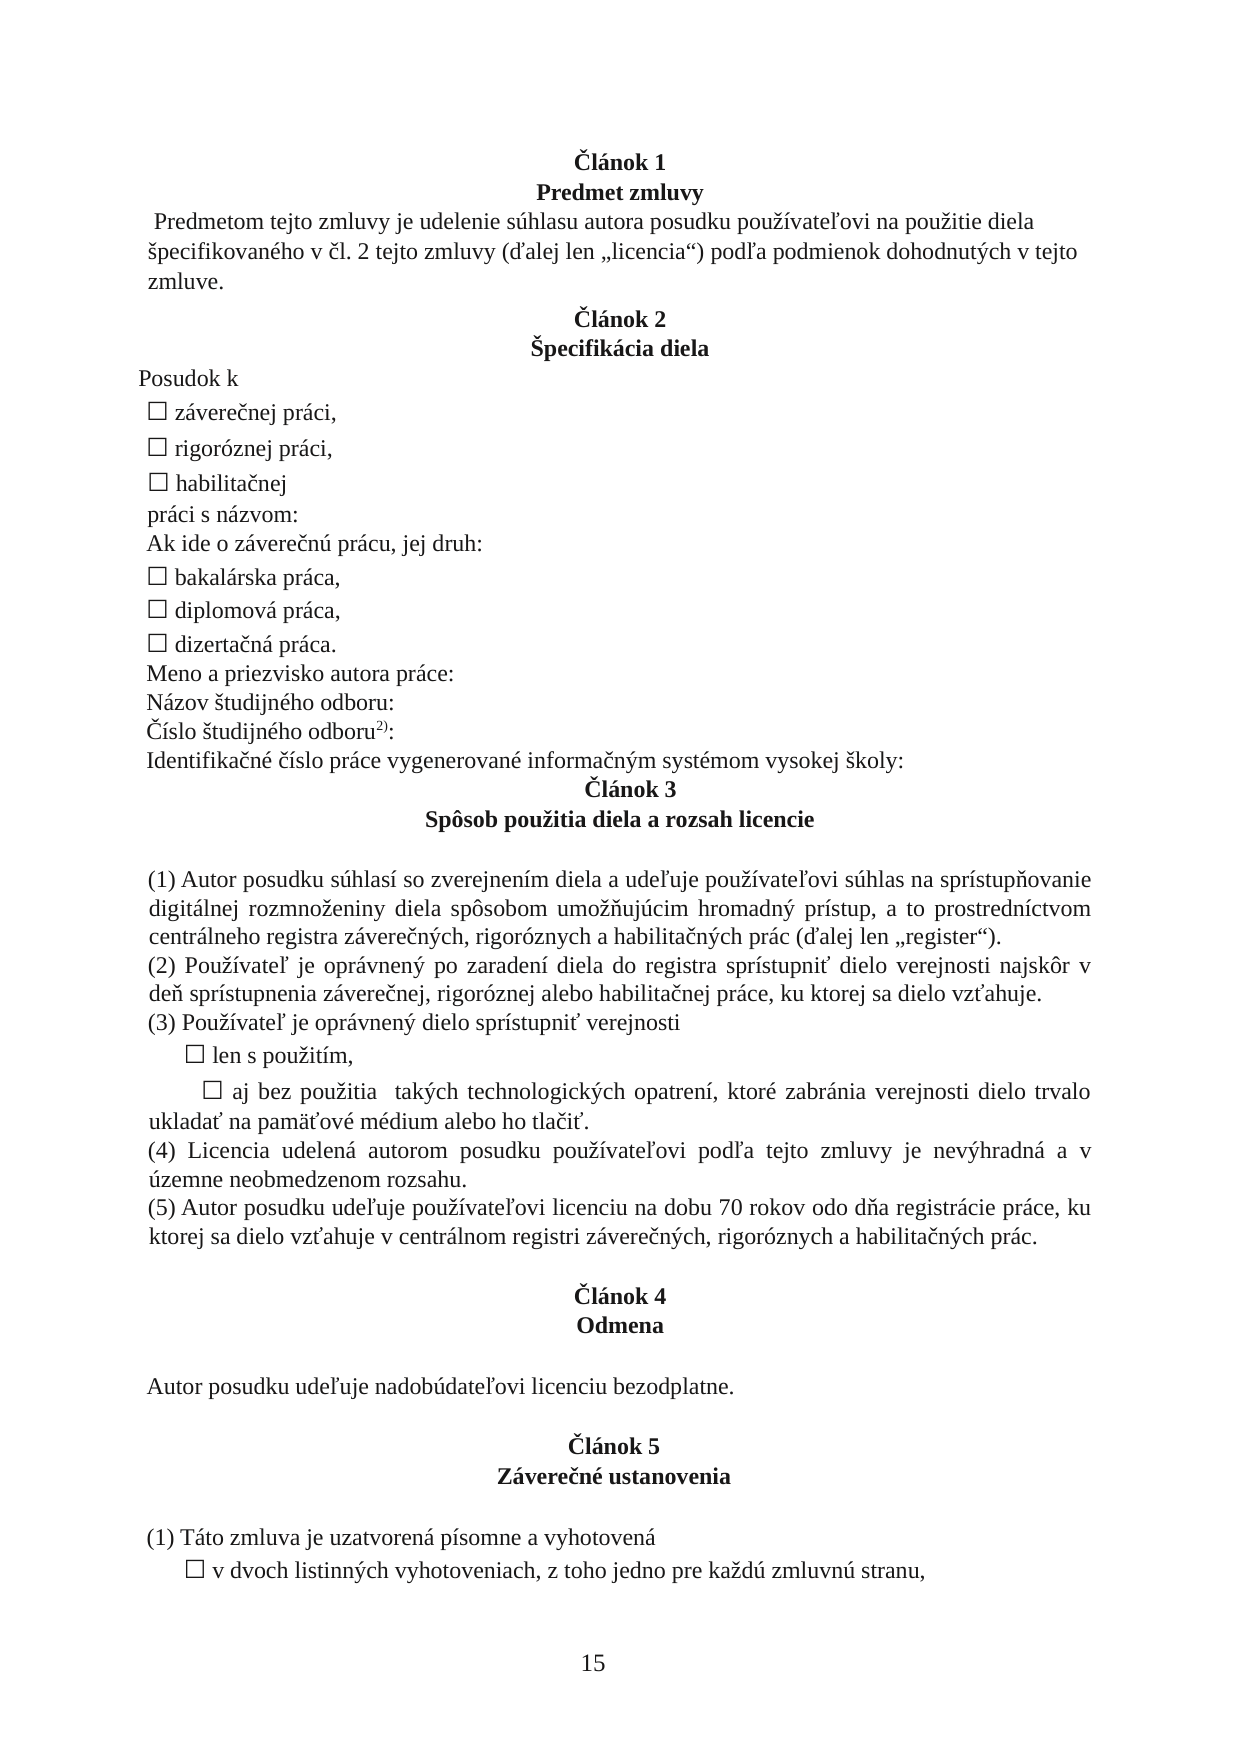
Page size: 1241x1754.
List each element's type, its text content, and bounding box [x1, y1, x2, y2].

text (4) Licencia udelená autorom posudku používateľovi podľa tejto zmluvy je nevýhradná a v územne neobmedzenom rozsahu. [148, 1136, 1093, 1192]
text (1) Táto zmluva je uzatvorená písomne a vyhotovená [146, 1523, 1093, 1550]
text Meno a priezvisko autora práce: [146, 659, 481, 687]
text záverečnej práci, [146, 394, 1093, 428]
text Názov študijného odboru: [146, 688, 481, 716]
text Predmet zmluvy [127, 177, 1113, 205]
text aj bez použitia takých technologických opatrení, ktoré zabránia verejnosti dielo trvalo ukladať na pamäťové médium alebo ho tlačiť. [148, 1073, 1093, 1135]
text Článok 3 [148, 775, 1113, 802]
text Článok 1 [127, 148, 1113, 175]
text (1) Autor posudku súhlasí so zverejnením diela a udeľuje používateľovi súhlas na sprístupňovanie digitálnej rozmnoženiny diela spôsobom umožňujúcim hromadný prístup, a to prostredníctvom centrálneho registra záverečných, rigoróznych a habilitačných prác (ďalej len „register“). [148, 866, 1093, 950]
text len s použitím, [148, 1037, 1093, 1071]
text Článok 5 [127, 1432, 1101, 1460]
text Článok 2 [127, 305, 1113, 332]
text Článok 4 [127, 1282, 1113, 1309]
text Ak ide o záverečnú prácu, jej druh: [146, 529, 1093, 557]
text Spôsob použitia diela a rozsah licencie [127, 805, 1113, 832]
text dizertačná práca. [146, 626, 487, 659]
text Číslo študijného odboru2): [146, 717, 1093, 745]
text v dvoch listinných vyhotoveniach, z toho jedno pre každú zmluvnú stranu, [147, 1552, 930, 1586]
text Špecifikácia diela [127, 334, 1113, 362]
text (5) Autor posudku udeľuje používateľovi licenciu na dobu 70 rokov odo dňa registrácie práce, ku ktorej sa dielo vzťahuje v centrálnom registri záverečných, rigoróznych a habilitačných prác. [148, 1193, 1093, 1249]
text Identifikačné číslo práce vygenerované informačným systémom vysokej školy: [146, 746, 1093, 774]
text diplomová práca, [146, 592, 457, 626]
text Odmena [127, 1311, 1113, 1339]
text Predmetom tejto zmluvy je udelenie súhlasu autora posudku používateľovi na použitie diela špecifikovaného v čl. 2 tejto zmluvy (ďalej len „licencia“) podľa podmienok dohodnutých v tejto zmluve. [148, 207, 1113, 294]
text (2) Používateľ je oprávnený po zaradení diela do registra sprístupniť dielo verejnosti najskôr v deň sprístupnenia záverečnej, rigoróznej alebo habilitačnej práce, ku ktorej sa dielo vzťahuje. [148, 951, 1093, 1007]
text bakalárska práca, [146, 558, 413, 592]
text rigoróznej práci, habilitačnej práci s názvom: [146, 429, 339, 528]
text Záverečné ustanovenia [127, 1462, 1101, 1489]
text Posudok k [132, 364, 1113, 392]
text Autor posudku udeľuje nadobúdateľovi licenciu bezodplatne. [146, 1372, 1093, 1400]
text (3) Používateľ je oprávnený dielo sprístupniť verejnosti [148, 1008, 1093, 1036]
